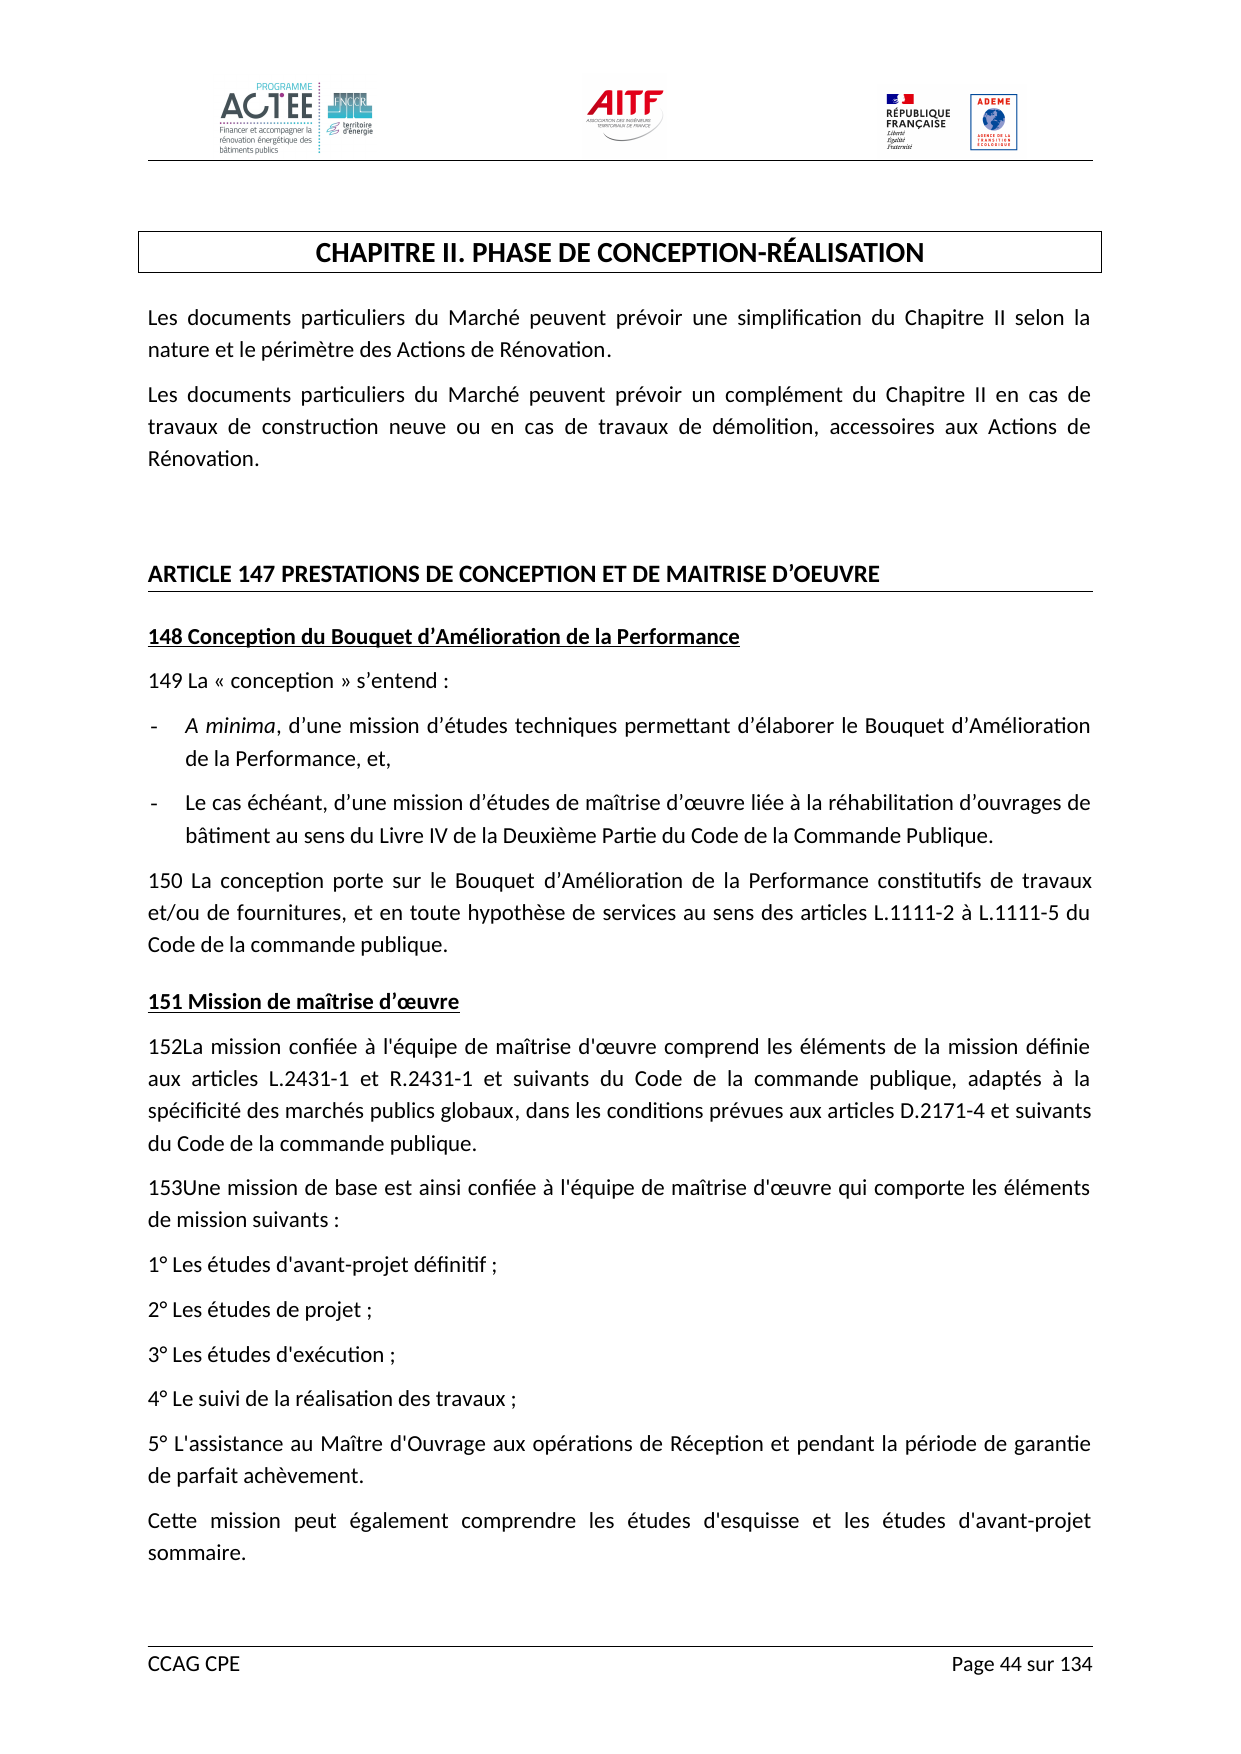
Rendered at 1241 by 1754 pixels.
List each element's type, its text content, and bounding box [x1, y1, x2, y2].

text Les documents particuliers du Marché peuvent prévoir une simplification du Chapitre II selon la nature et le périmètre des Actions de Rénovation. [148, 303, 1093, 363]
subtitle Conception du Bouquet d’Amélioration de la Performance [148, 622, 1093, 650]
text Une mission de base est ainsi confiée à l'équipe de maîtrise d'œuvre qui comporte les éléments de mission suivants : [148, 1173, 1093, 1234]
text La mission confiée à l'équipe de maîtrise d'œuvre comprend les éléments de la mission définie aux articles L.2431-1 et R.2431-1 et suivants du Code de la commande publique, adaptés à la spécificité des marchés publics globaux, dans les conditions prévues aux articles D.2171-4 et suivants du Code de la commande publique. [148, 1032, 1093, 1157]
text Les documents particuliers du Marché peuvent prévoir un complément du Chapitre II en cas de travaux de construction neuve ou en cas de travaux de démolition, accessoires aux Actions de Rénovation. [148, 380, 1093, 472]
subtitle Mission de maîtrise d’œuvre [148, 987, 1093, 1016]
text 1° Les études d'avant-projet définitif ; [148, 1250, 1093, 1278]
title Chapitre II. Phase de Conception-Réalisation [139, 232, 1101, 272]
text Cette mission peut également comprendre les études d'esquisse et les études d'avant-projet sommaire. [148, 1506, 1093, 1566]
text 2° Les études de projet ; [148, 1295, 1093, 1323]
picture [582, 73, 667, 159]
list A minima, d’une mission d’études techniques permettant d’élaborer le Bouquet d’Amélioration de la Performance, et, [148, 711, 1093, 772]
text 4° Le suivi de la réalisation des travaux ; [148, 1384, 1093, 1412]
subtitle Article Prestations de conception et de maitrise d’oeuvre [148, 559, 1093, 591]
list Le cas échéant, d’une mission d’études de maîtrise d’œuvre liée à la réhabilitation d’ouvrages de bâtiment au sens du Livre IV de la Deuxième Partie du Code de la Commande Publique. [148, 788, 1093, 849]
text La « conception » s’entend : [148, 666, 1093, 694]
picture [877, 84, 1027, 159]
text La conception porte sur le Bouquet d’Amélioration de la Performance constitutifs de travaux et/ou de fournitures, et en toute hypothèse de services au sens des articles L.1111-2 à L.1111-5 du Code de la commande publique. [148, 866, 1093, 958]
text 5° L'assistance au Maître d'Ouvrage aux opérations de Réception et pendant la période de garantie de parfait achèvement. [148, 1429, 1093, 1489]
text 3° Les études d'exécution ; [148, 1340, 1093, 1368]
picture [213, 74, 377, 159]
